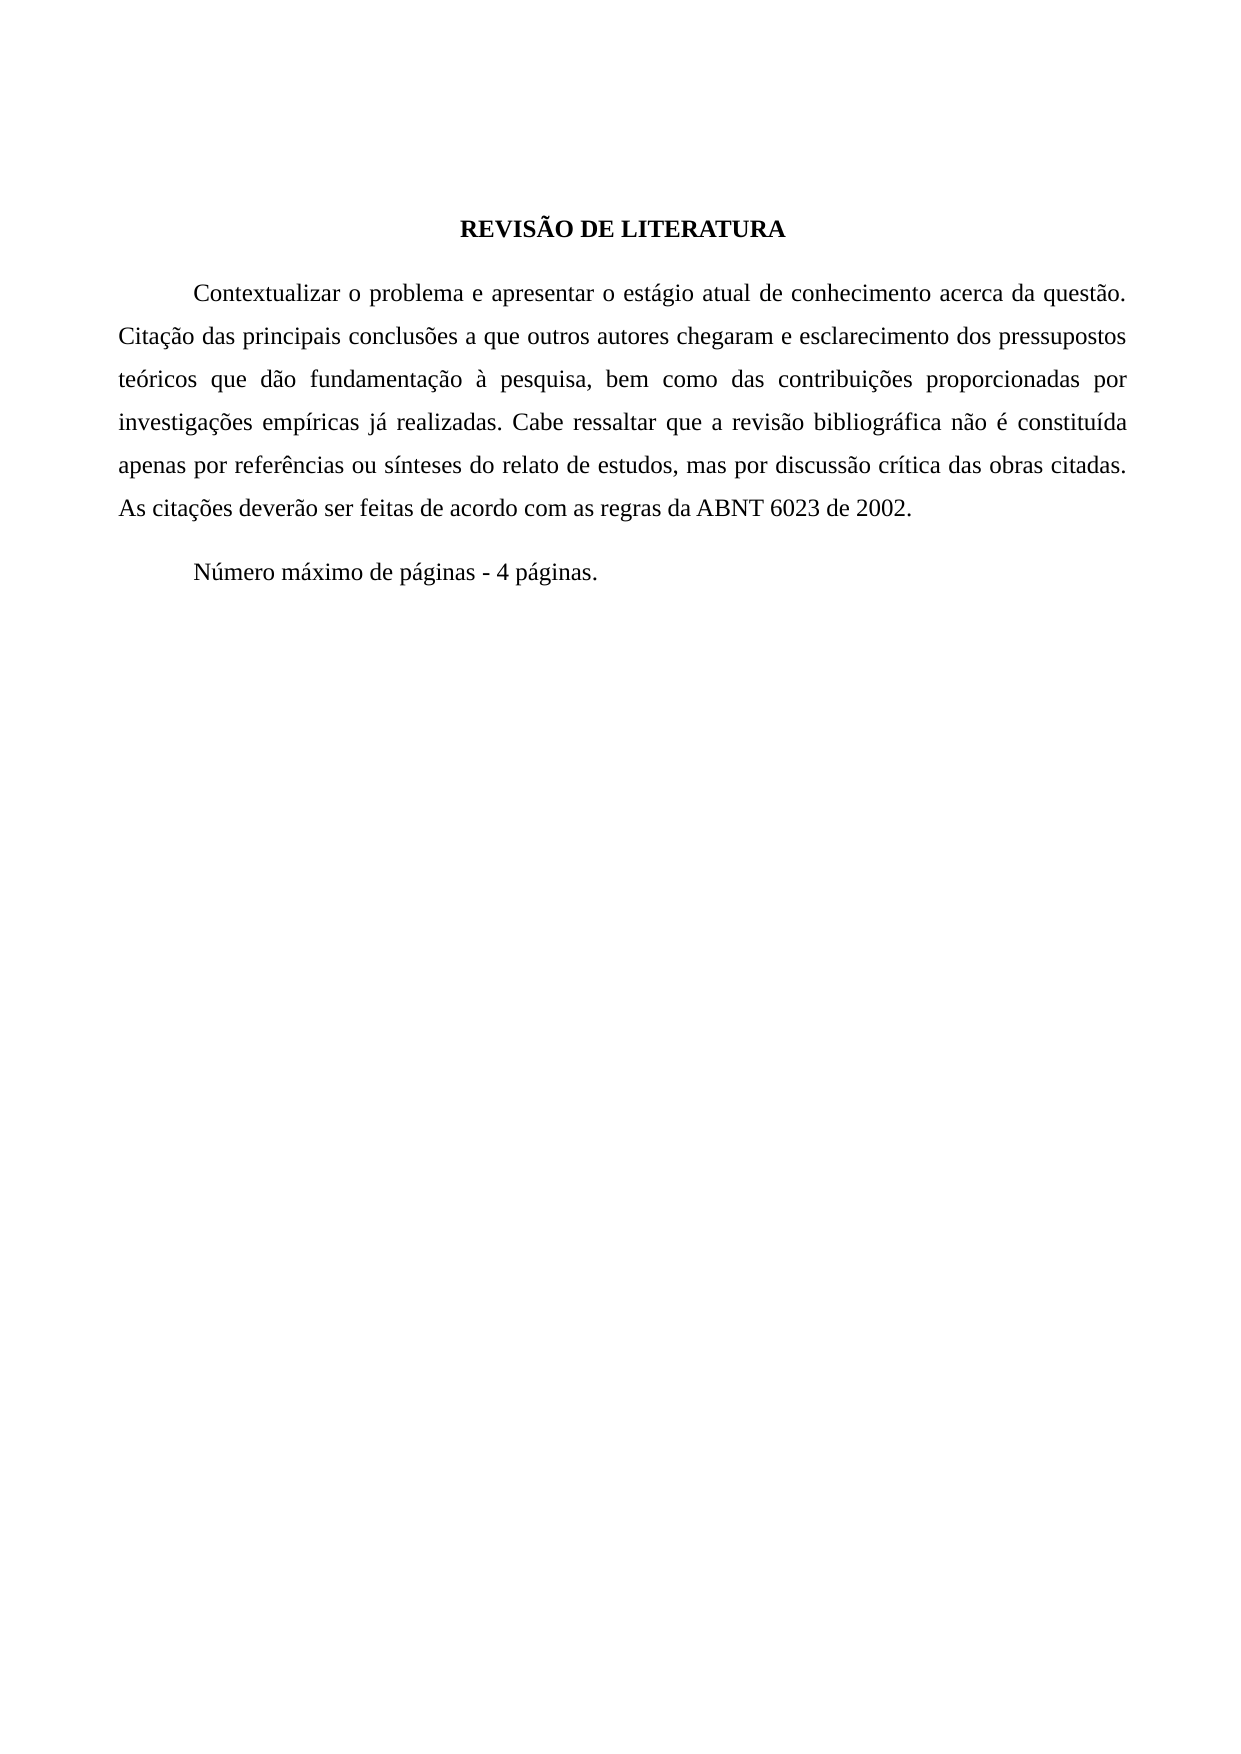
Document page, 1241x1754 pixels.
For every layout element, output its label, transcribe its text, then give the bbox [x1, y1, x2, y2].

text REVISÃO DE LITERATURA [118, 214, 1128, 243]
text Número máximo de páginas - 4 páginas. [118, 557, 1128, 586]
text Contextualizar o problema e apresentar o estágio atual de conhecimento acerca da questão. Citação das principais conclusões a que outros autores chegaram e esclarecimento dos pressupostos teóricos que dão fundamentação à pesquisa, bem como das contribuições proporcionadas por investigações empíricas já realizadas. Cabe ressaltar que a revisão bibliográfica não é constituída apenas por referências ou sínteses do relato de estudos, mas por discussão crítica das obras citadas. As citações deverão ser feitas de acordo com as regras da ABNT 6023 de 2002. [118, 278, 1128, 522]
